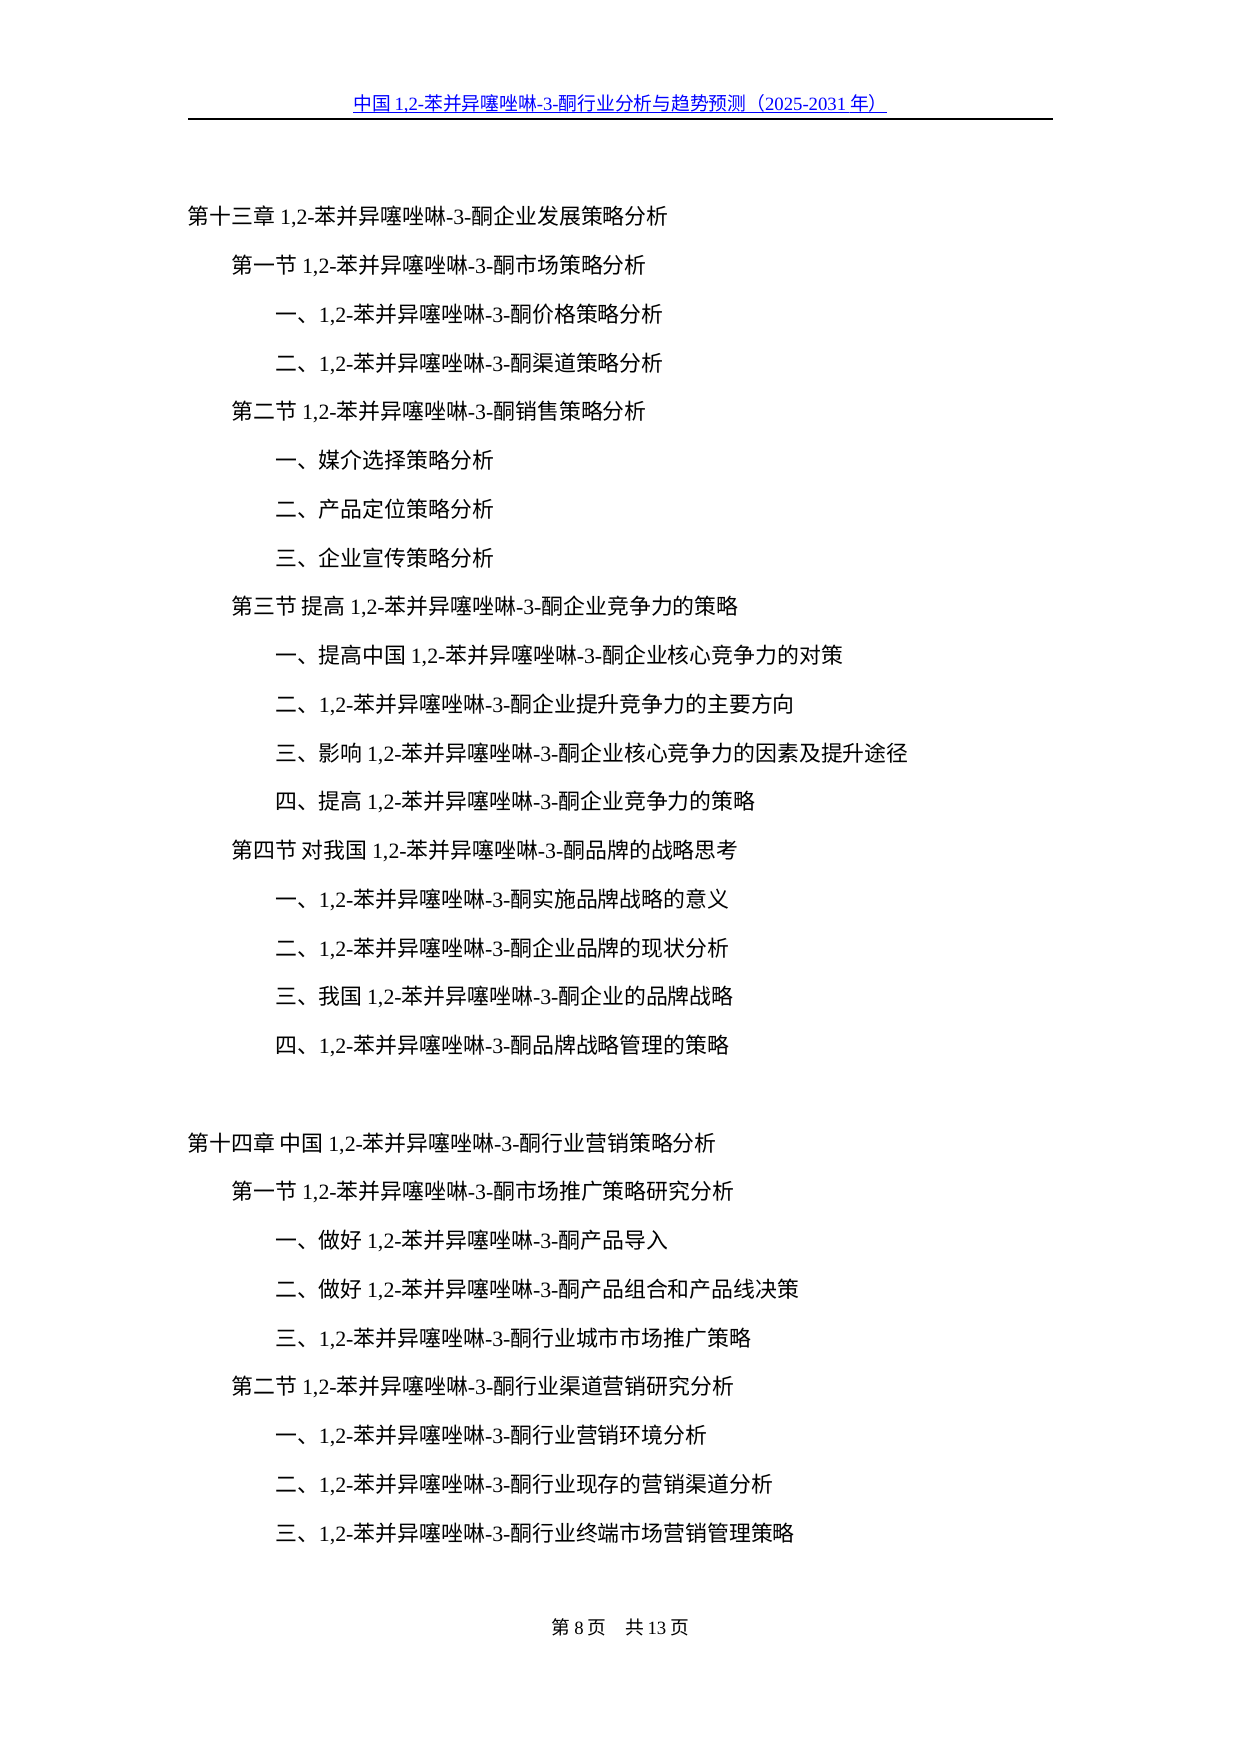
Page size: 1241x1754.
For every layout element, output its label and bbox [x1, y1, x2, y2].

text [187, 150, 1053, 1548]
